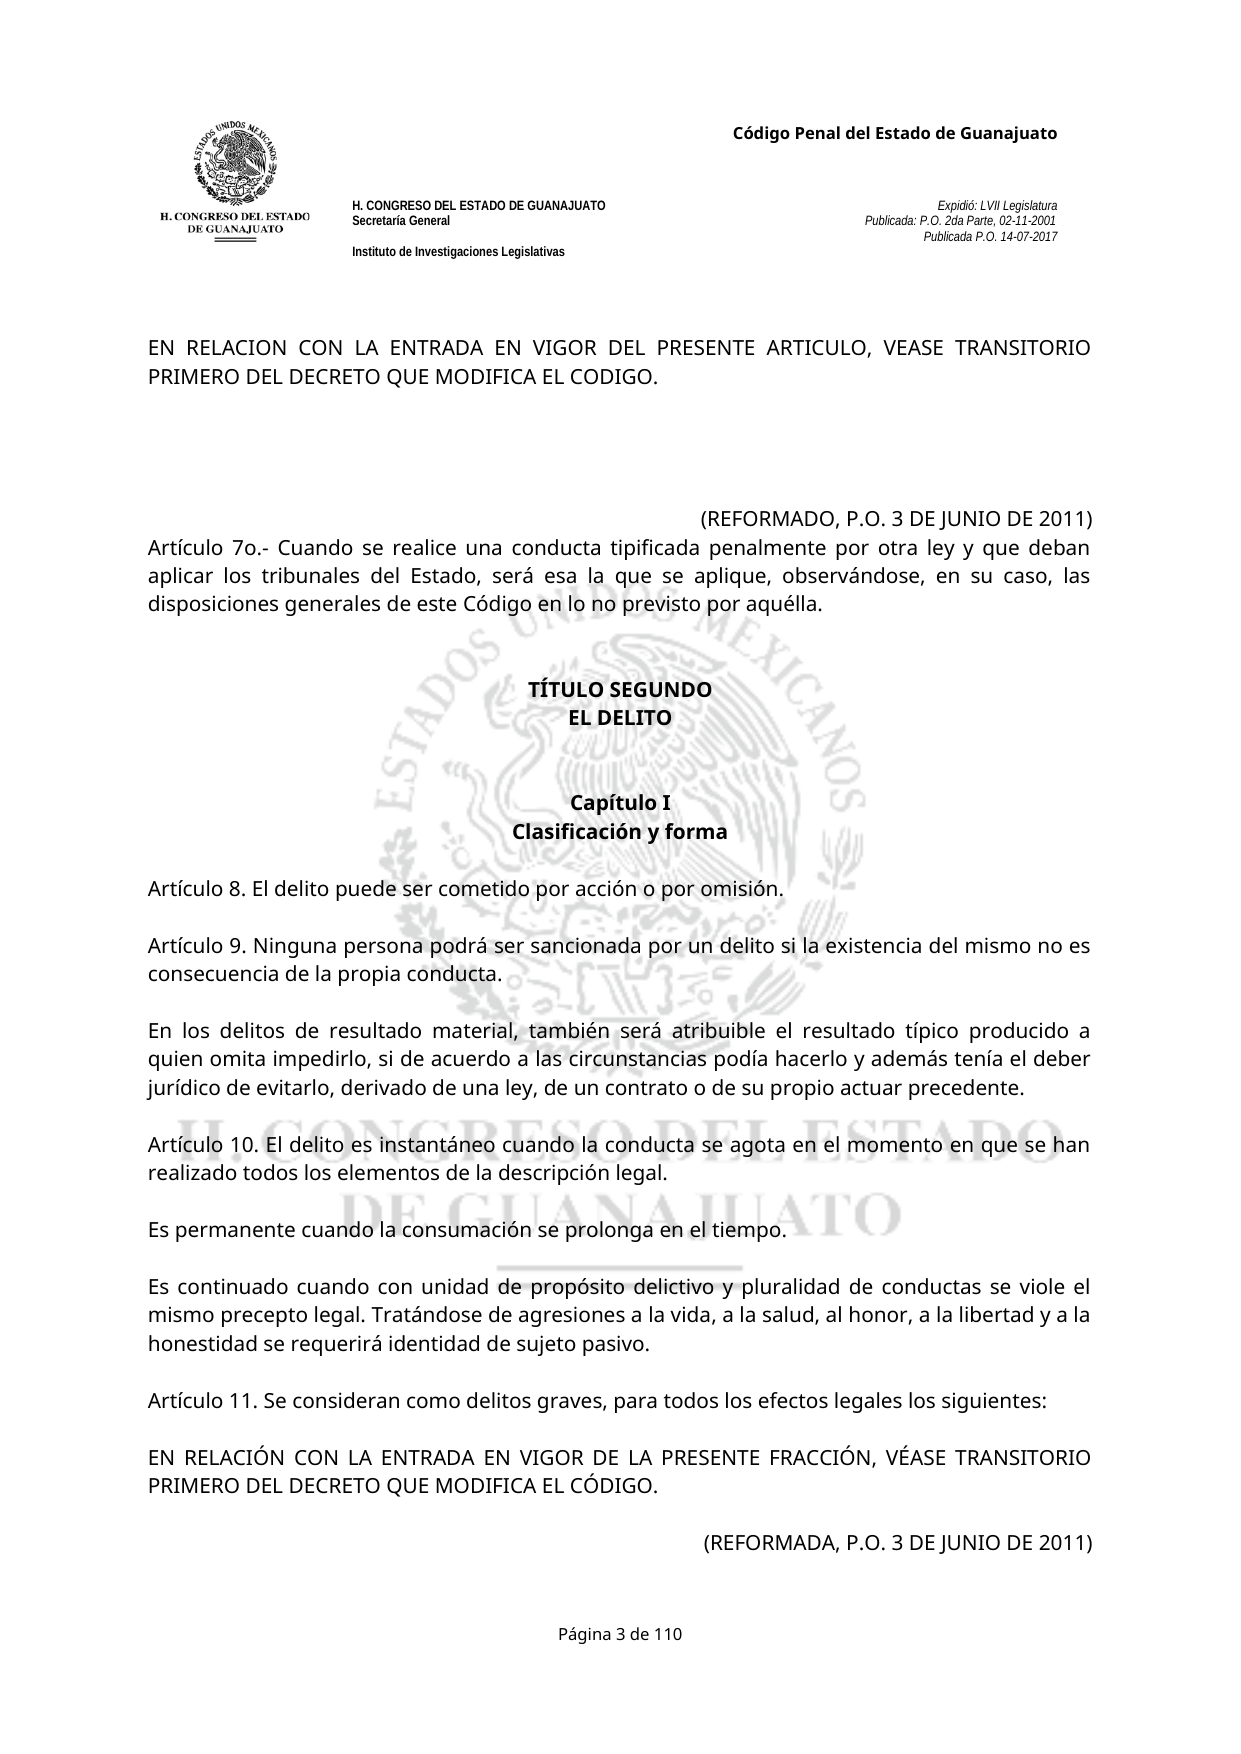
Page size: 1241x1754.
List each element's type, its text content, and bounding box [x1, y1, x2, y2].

text TÍTULO SEGUNDO [148, 675, 1092, 703]
text Artículo 10. El delito es instantáneo cuando la conducta se agota en el momento en que se han realizado todos los elementos de la descripción legal. [148, 1130, 1092, 1187]
text Artículo 8. El delito puede ser cometido por acción o por omisión. [148, 874, 1092, 902]
text En los delitos de resultado material, también será atribuible el resultado típico producido a quien omita impedirlo, si de acuerdo a las circunstancias podía hacerlo y además tenía el deber jurídico de evitarlo, derivado de una ley, de un contrato o de su propio actuar precedente. [148, 1016, 1092, 1101]
text Artículo 9. Ninguna persona podrá ser sancionada por un delito si la existencia del mismo no es consecuencia de la propia conducta. [148, 931, 1092, 988]
text (REFORMADO, P.O. 3 DE JUNIO DE 2011) [148, 504, 1092, 533]
text (REFORMADA, P.O. 3 DE JUNIO DE 2011) [148, 1528, 1092, 1556]
text Artículo 7o.- Cuando se realice una conducta tipificada penalmente por otra ley y que deban aplicar los tribunales del Estado, será esa la que se aplique, observándose, en su caso, las disposiciones generales de este Código en lo no previsto por aquélla. [148, 533, 1092, 618]
text Clasificación y forma [148, 817, 1092, 845]
text EN RELACION CON LA ENTRADA EN VIGOR DEL PRESENTE ARTICULO, VEASE TRANSITORIO PRIMERO DEL DECRETO QUE MODIFICA EL CODIGO. [148, 333, 1092, 390]
text Es permanente cuando la consumación se prolonga en el tiempo. [148, 1215, 1092, 1243]
text Capítulo I [148, 788, 1092, 817]
text EL DELITO [148, 703, 1092, 732]
text Artículo 11. Se consideran como delitos graves, para todos los efectos legales los siguientes: [148, 1386, 1092, 1414]
text EN RELACIÓN CON LA ENTRADA EN VIGOR DE LA PRESENTE FRACCIÓN, VÉASE TRANSITORIO PRIMERO DEL DECRETO QUE MODIFICA EL CÓDIGO. [148, 1443, 1092, 1499]
text Es continuado cuando con unidad de propósito delictivo y pluralidad de conductas se viole el mismo precepto legal. Tratándose de agresiones a la vida, a la salud, al honor, a la libertad y a la honestidad se requerirá identidad de sujeto pasivo. [148, 1272, 1092, 1357]
picture [160, 121, 310, 248]
